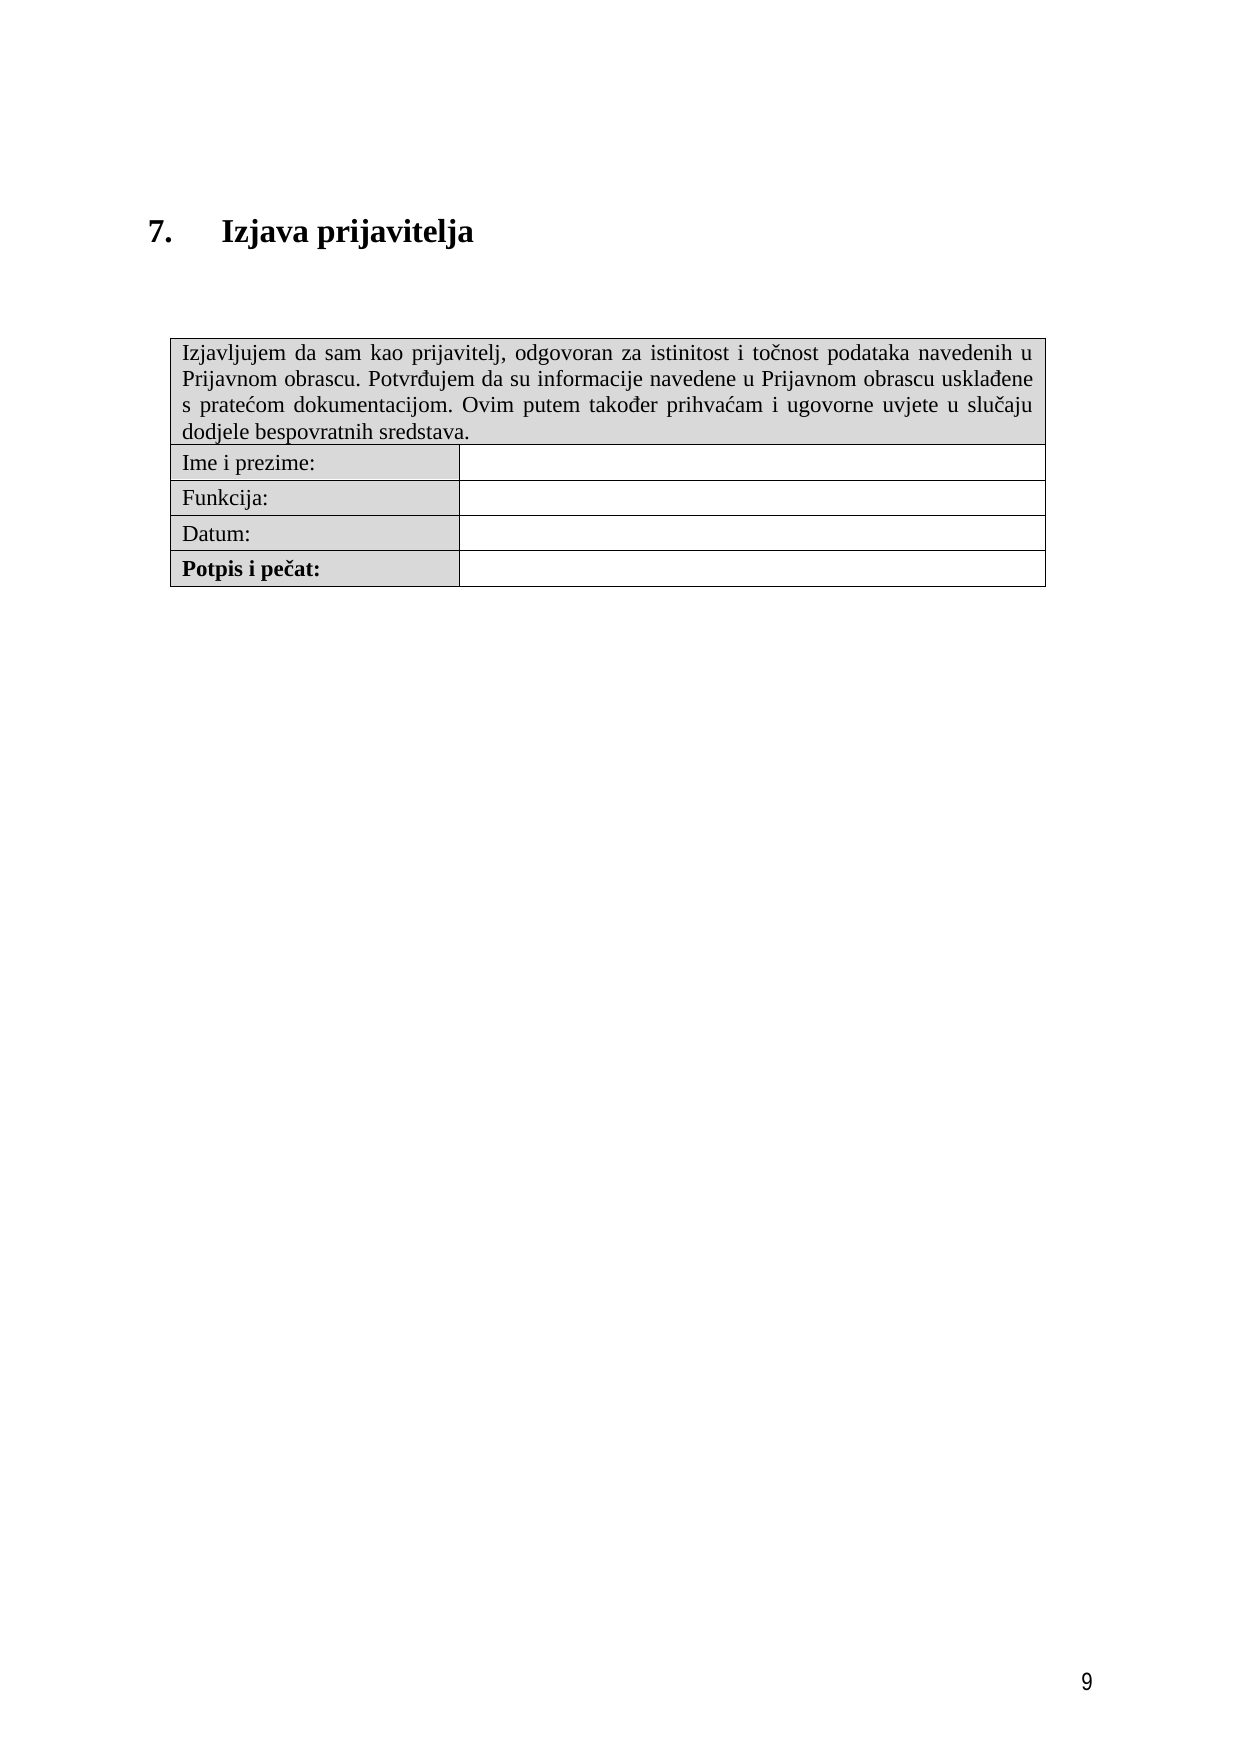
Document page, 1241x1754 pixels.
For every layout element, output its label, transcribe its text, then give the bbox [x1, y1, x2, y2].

table_cell [460, 445, 1045, 479]
table_cell Potpis i pečat: [171, 551, 459, 586]
table_header Izjavljujem da sam kao prijavitelj, odgovoran za istinitost i točnost podataka navedenih u Prijavnom obrascu. Potvrđujem da su informacije navedene u Prijavnom obrascu usklađene s pratećom dokumentacijom. Ovim putem također prihvaćam i ugovorne uvjete u slučaju dodjele bespovratnih sredstava. [171, 339, 1045, 444]
table_cell Datum: [171, 516, 459, 550]
table_cell [460, 551, 1045, 586]
table_cell Funkcija: [171, 481, 459, 515]
table_cell [460, 481, 1045, 515]
table_cell Ime i prezime: [171, 445, 459, 479]
text 7. Izjava prijavitelja [148, 211, 1093, 249]
table_cell [460, 516, 1045, 550]
